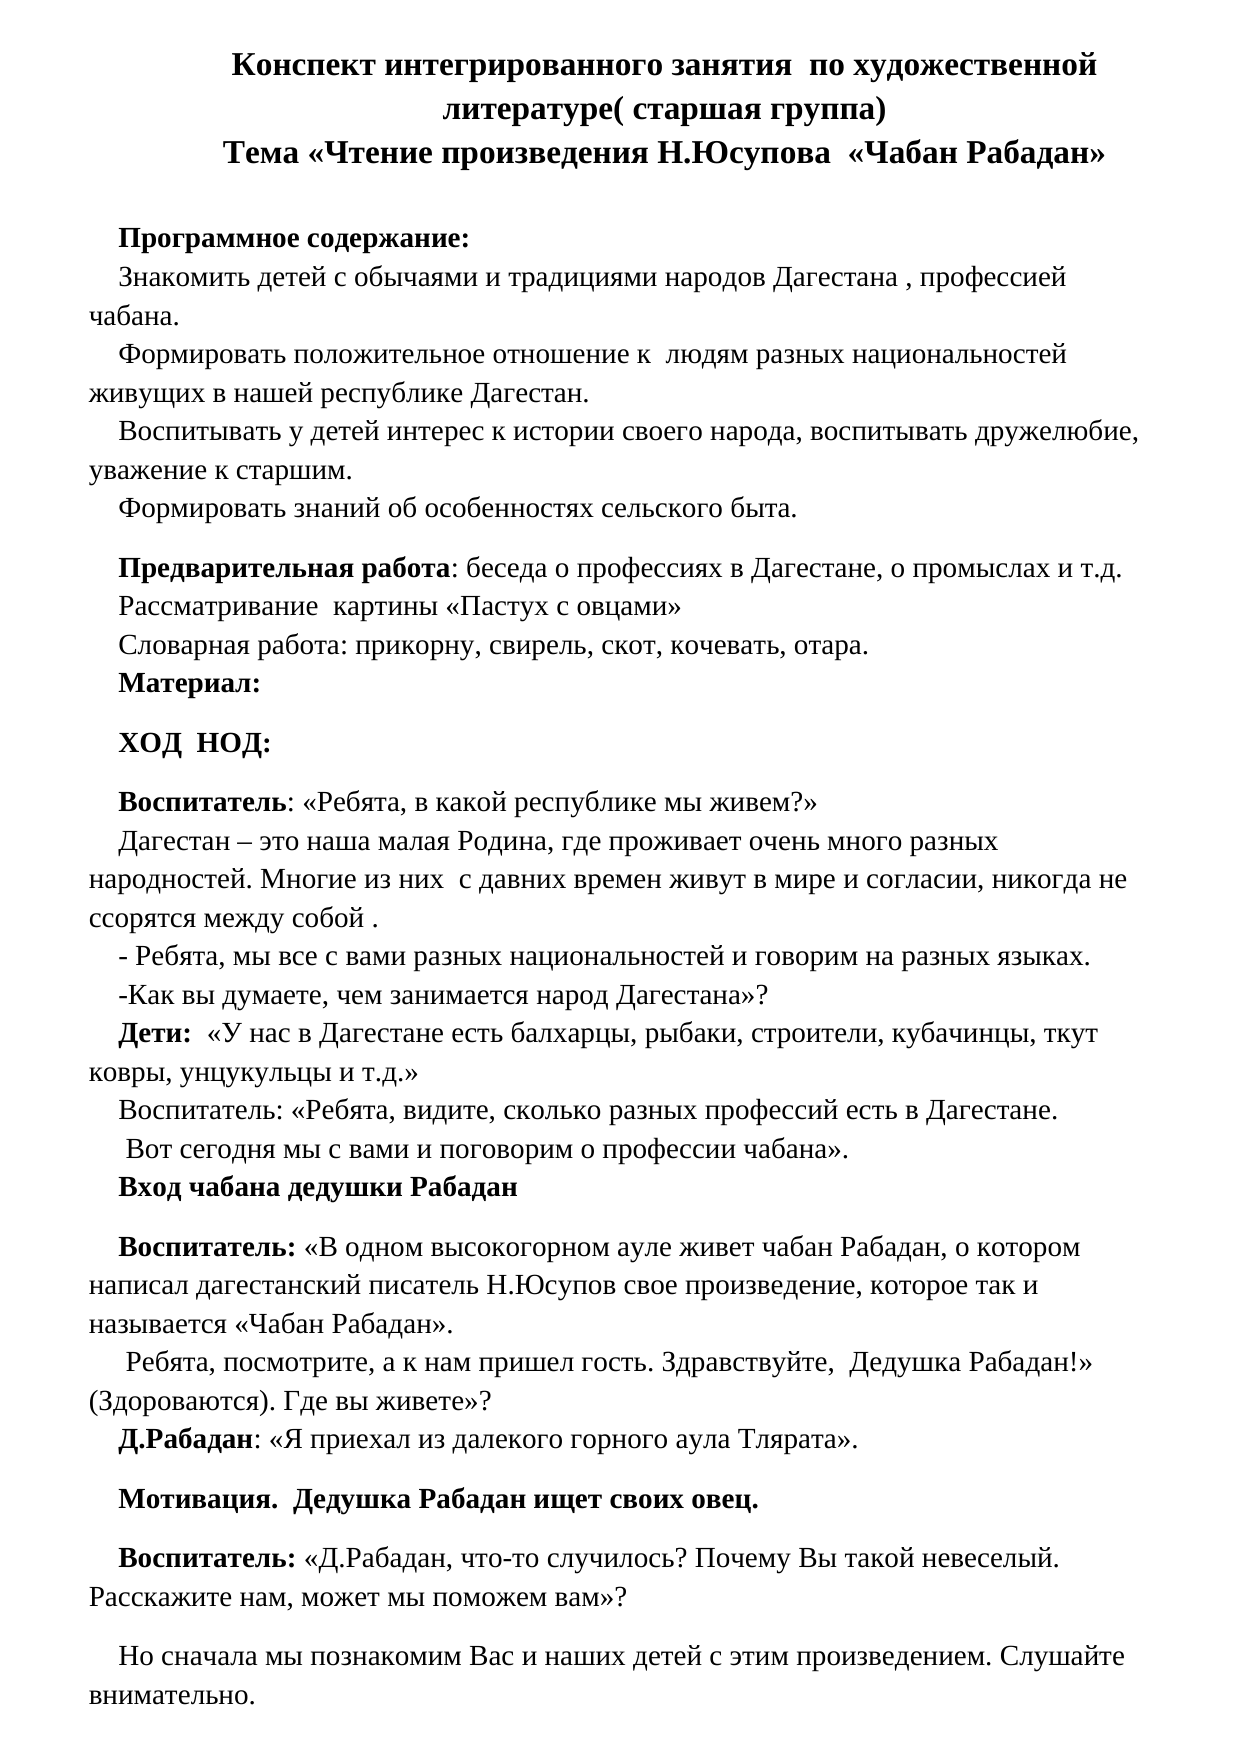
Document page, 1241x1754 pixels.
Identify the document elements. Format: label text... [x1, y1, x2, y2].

text Словарная работа: прикорну, свирель, скот, кочевать, отара. [88, 627, 1152, 660]
text Воспитатель: «В одном высокогорном ауле живет чабан Рабадан, о котором написал дагестанский писатель Н.Юсупов свое произведение, которое так и называется «Чабан Рабадан». [88, 1229, 1152, 1339]
text Вот сегодня мы с вами и поговорим о профессии чабана». [88, 1131, 1152, 1164]
text Рассматривание картины «Пастух с овцами» [88, 588, 1152, 622]
text Ребята, посмотрите, а к нам пришел гость. Здравствуйте, Дедушка Рабадан!» (Здороваются). Где вы живете»? [88, 1344, 1152, 1417]
text - Ребята, мы все с вами разных национальностей и говорим на разных языках. [88, 938, 1152, 972]
text Воспитатель: «Д.Рабадан, что-то случилось? Почему Вы такой невеселый. Расскажите нам, может мы поможем вам»? [88, 1540, 1152, 1612]
text Материал: [88, 665, 1152, 699]
text Д.Рабадан: «Я приехал из далекого горного аула Тлярата». [88, 1422, 1152, 1455]
text ХОД НОД: [88, 725, 1152, 758]
subtitle Программное содержание: [88, 221, 1152, 254]
text Дети: «У нас в Дагестане есть балхарцы, рыбаки, строители, кубачинцы, ткут ковры, унцукульцы и т.д.» [88, 1015, 1152, 1087]
subtitle Воспитывать у детей интерес к истории своего народа, воспитывать дружелюбие, уважение к старшим. [88, 413, 1152, 485]
text Вход чабана дедушки Рабадан [88, 1169, 1152, 1203]
text Но сначала мы познакомим Вас и наших детей с этим произведением. Слушайте внимательно. [88, 1638, 1152, 1710]
text Конспект интегрированного занятия по художественной литературе( старшая группа) [177, 44, 1152, 127]
text Формировать знаний об особенностях сельского быта. [88, 490, 1152, 524]
text Мотивация. Дедушка Рабадан ищет своих овец. [88, 1481, 1152, 1514]
text Предварительная работа: беседа о профессиях в Дагестане, о промыслах и т.д. [88, 550, 1152, 583]
text Дагестан – это наша малая Родина, где проживает очень много разных народностей. Многие из них с давних времен живут в мире и согласии, никогда не ссорятся между собой . [88, 823, 1152, 933]
subtitle Знакомить детей с обычаями и традициями народов Дагестана , профессией чабана. [88, 259, 1152, 331]
text Тема «Чтение произведения Н.Юсупова «Чабан Рабадан» [177, 132, 1152, 171]
text -Как вы думаете, чем занимается народ Дагестана»? [88, 977, 1152, 1010]
subtitle Формировать положительное отношение к людям разных национальностей живущих в нашей республике Дагестан. [88, 336, 1152, 408]
text Воспитатель: «Ребята, в какой республике мы живем?» [88, 784, 1152, 818]
text Воспитатель: «Ребята, видите, сколько разных профессий есть в Дагестане. [88, 1092, 1152, 1126]
